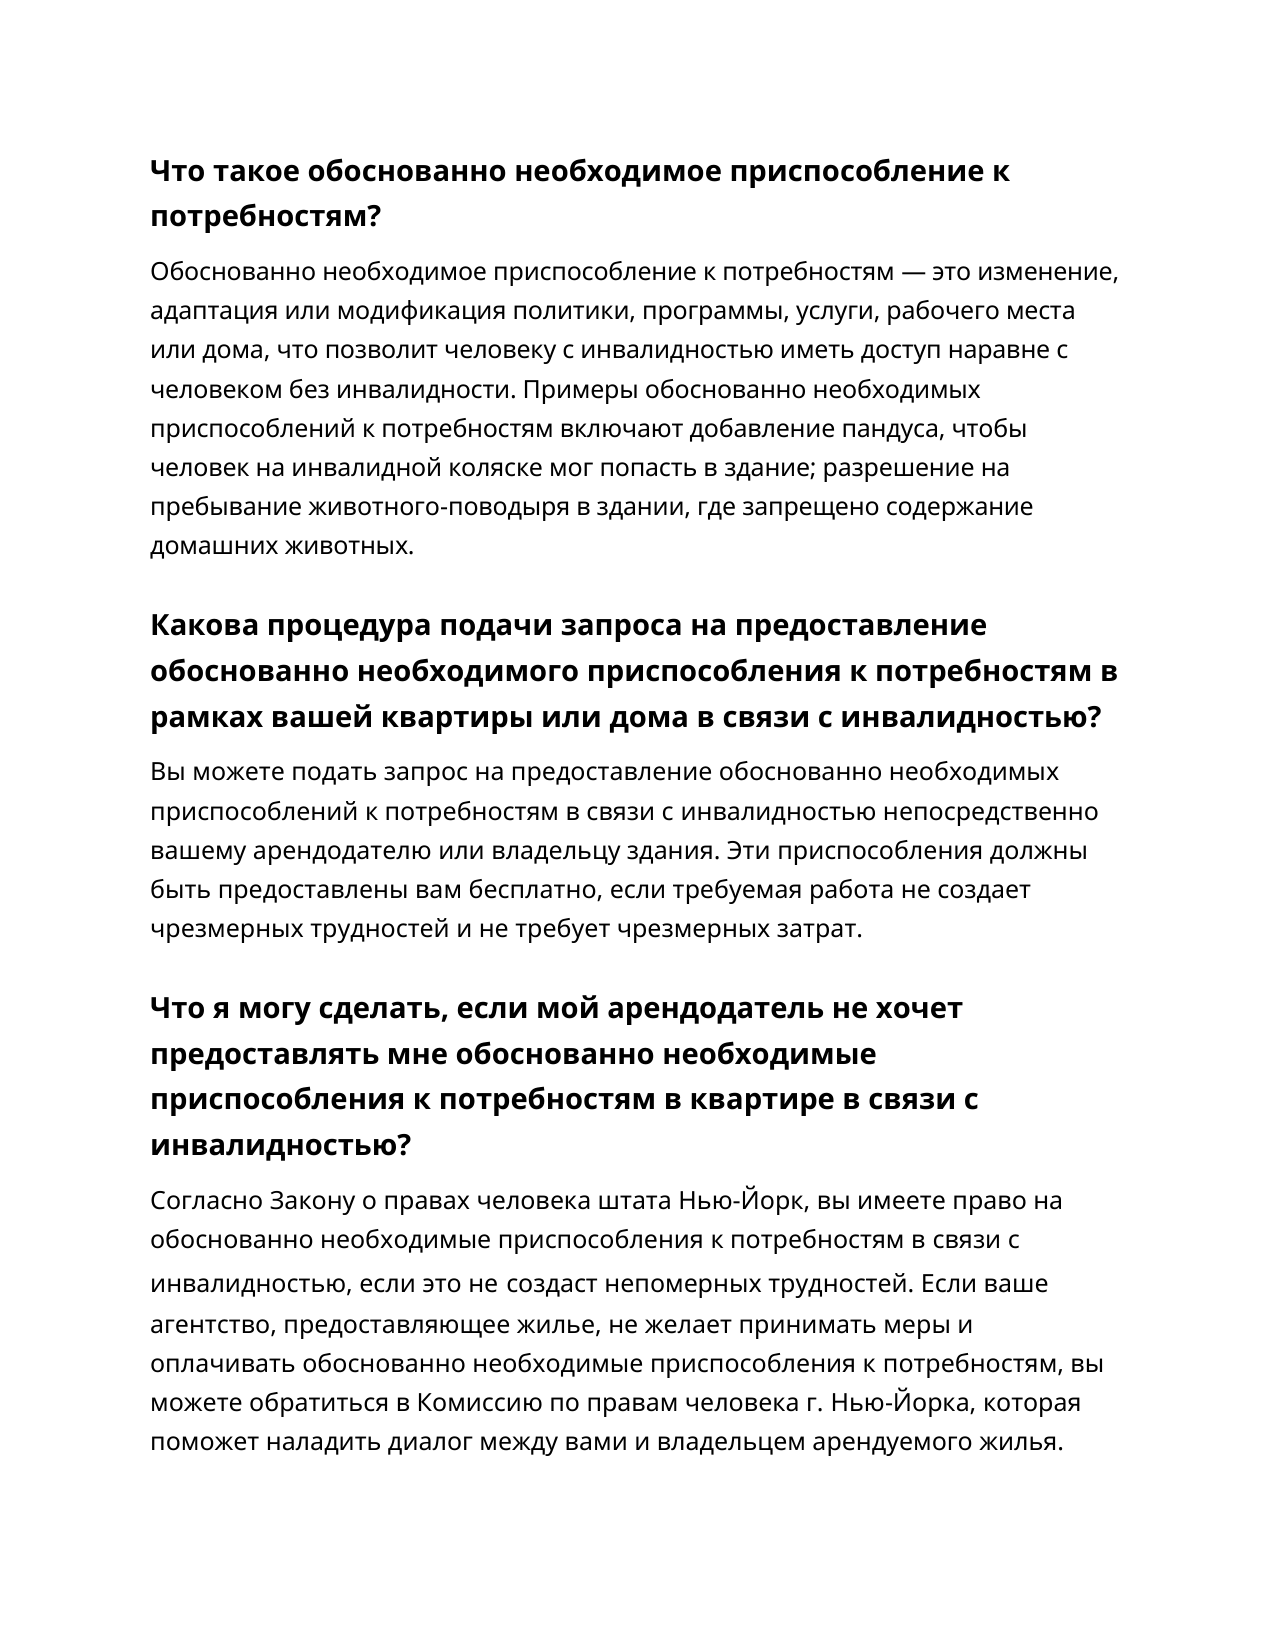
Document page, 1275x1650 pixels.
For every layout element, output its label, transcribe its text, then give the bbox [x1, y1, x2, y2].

subtitle Что я могу сделать, если мой арендодатель не хочет предоставлять мне обоснованно необходимые приспособления к потребностям в квартире в связи с инвалидностью? [150, 987, 1125, 1164]
subtitle Что такое обоснованно необходимое приспособление к потребностям? [150, 150, 1125, 235]
text Вы можете подать запрос на предоставление обоснованно необходимых приспособлений к потребностям в связи с инвалидностью непосредственно вашему арендодателю или владельцу здания. Эти приспособления должны быть предоставлены вам бесплатно, если требуемая работа не создает чрезмерных трудностей и не требует чрезмерных затрат. [150, 754, 1125, 945]
text Обоснованно необходимое приспособление к потребностям — это изменение, адаптация или модификация политики, программы, услуги, рабочего места или дома, что позволит человеку с инвалидностью иметь доступ наравне с человеком без инвалидности. Примеры обоснованно необходимых приспособлений к потребностям включают добавление пандуса, чтобы человек на инвалидной коляске мог попасть в здание; разрешение на пребывание животного-поводыря в здании, где запрещено содержание домашних животных. [150, 254, 1125, 562]
text Согласно Закону о правах человека штата Нью-Йорк, вы имеете право на обоснованно необходимые приспособления к потребностям в связи с инвалидностью, если это не создаст непомерных трудностей. Если ваше агентство, предоставляющее жилье, не желает принимать меры и оплачивать обоснованно необходимые приспособления к потребностям, вы можете обратиться в Комиссию по правам человека г. Нью-Йорка, которая поможет наладить диалог между вами и владельцем арендуемого жилья. [150, 1182, 1125, 1458]
subtitle Какова процедура подачи запроса на предоставление обоснованно необходимого приспособления к потребностям в рамках вашей квартиры или дома в связи с инвалидностью? [150, 604, 1125, 736]
